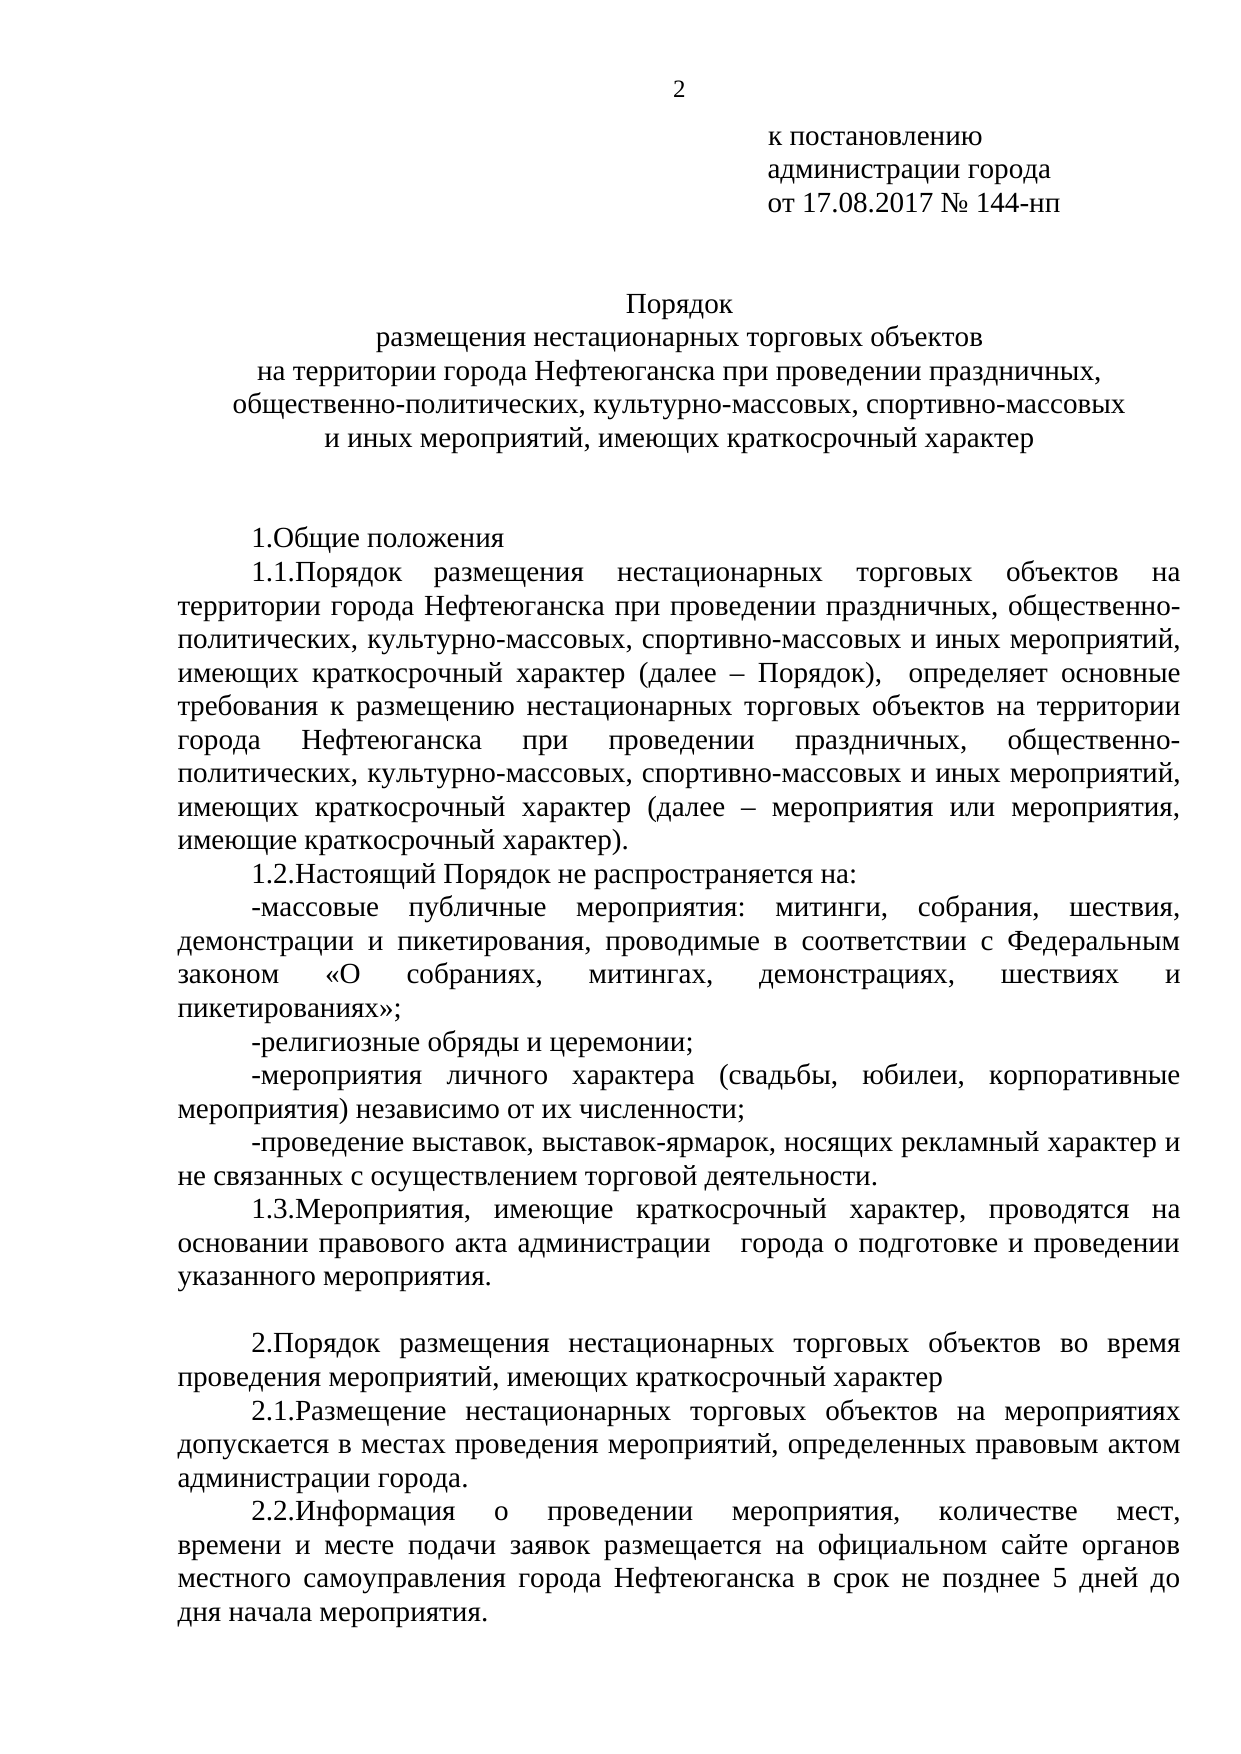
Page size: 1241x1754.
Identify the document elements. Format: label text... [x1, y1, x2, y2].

text -мероприятия личного характера (свадьбы, юбилеи, корпоративные мероприятия) независимо от их численности; [177, 1057, 1181, 1124]
text 1.Общие положения [177, 521, 1181, 554]
text -проведение выставок, выставок-ярмарок, носящих рекламный характер и не связанных с осуществлением торговой деятельности. [177, 1124, 1181, 1191]
text на территории города Нефтеюганска при проведении праздничных, [177, 353, 1181, 386]
text 2.2.Информация о проведении мероприятия, количестве мест, времени и месте подачи заявок размещается на официальном сайте органов местного самоуправления города Нефтеюганска в срок не позднее 5 дней до дня начала мероприятия. [177, 1493, 1181, 1627]
text 1.2.Настоящий Порядок не распространяется на: [177, 856, 1181, 889]
text -массовые публичные мероприятия: митинги, собрания, шествия, демонстрации и пикетирования, проводимые в соответствии с Федеральным законом «О собраниях, митингах, демонстрациях, шествиях и пикетированиях»; [177, 889, 1181, 1024]
text общественно-политических, культурно-массовых, спортивно-массовых [177, 386, 1181, 420]
text Порядок [177, 286, 1181, 319]
text 1.3.Мероприятия, имеющие краткосрочный характер, проводятся на основании правового акта администрации города о подготовке и проведении указанного мероприятия. [177, 1191, 1181, 1292]
text 2.1.Размещение нестационарных торговых объектов на мероприятиях допускается в местах проведения мероприятий, определенных правовым актом администрации города. [177, 1393, 1181, 1493]
text -религиозные обряды и церемонии; [177, 1024, 1181, 1057]
text размещения нестационарных торговых объектов [177, 319, 1181, 353]
text администрации города [693, 152, 1181, 185]
text и иных мероприятий, имеющих краткосрочный характер [177, 420, 1181, 453]
text 1.1.Порядок размещения нестационарных торговых объектов на территории города Нефтеюганска при проведении праздничных, общественно-политических, культурно-массовых, спортивно-массовых и иных мероприятий, имеющих краткосрочный характер (далее – Порядок), определяет основные требования к размещению нестационарных торговых объектов на территории города Нефтеюганска при проведении праздничных, общественно-политических, культурно-массовых, спортивно-массовых и иных мероприятий, имеющих краткосрочный характер (далее – мероприятия или мероприятия, имеющие краткосрочный характер). [177, 554, 1181, 856]
text 2.Порядок размещения нестационарных торговых объектов во время проведения мероприятий, имеющих краткосрочный характер [177, 1326, 1181, 1393]
text к постановлению [177, 118, 1181, 152]
text от 17.08.2017 № 144-нп [693, 185, 1181, 219]
